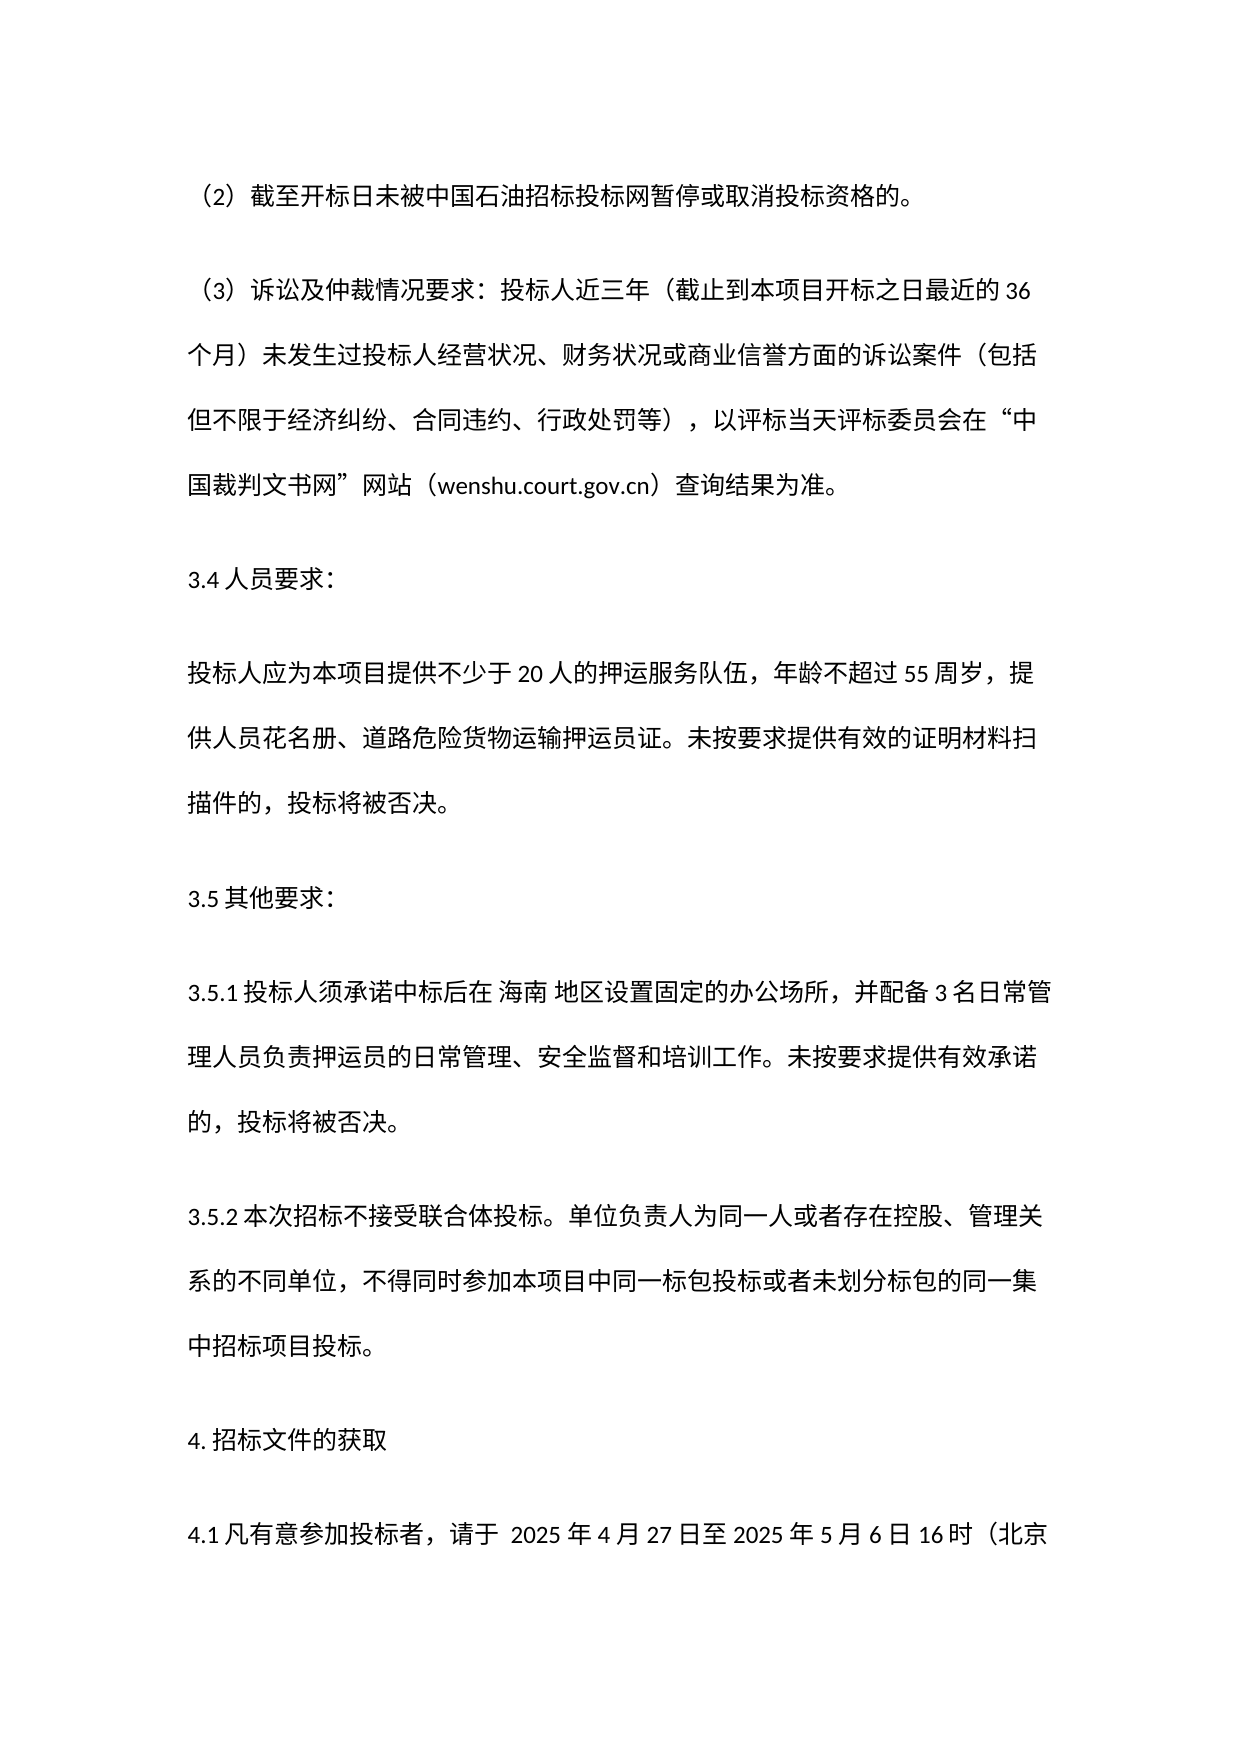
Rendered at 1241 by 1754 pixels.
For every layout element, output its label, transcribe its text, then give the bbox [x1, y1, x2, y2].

text 3.5.2本次招标不接受联合体投标。单位负责人为同一人或者存在控股、管理关系的不同单位，不得同时参加本项目中同一标包投标或者未划分标包的同一集中招标项目投标。 [187, 1182, 1053, 1377]
text 3.5.1投标人须承诺中标后在 海南 地区设置固定的办公场所，并配备3名日常管理人员负责押运员的日常管理、安全监督和培训工作。未按要求提供有效承诺的，投标将被否决。 [187, 958, 1053, 1153]
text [187, 1500, 1053, 1565]
text 3.4人员要求： [187, 545, 1053, 610]
text （2）截至开标日未被中国石油招标投标网暂停或取消投标资格的。 [187, 162, 1053, 227]
text 4. 招标文件的获取 [187, 1406, 1053, 1471]
text 3.5其他要求： [187, 864, 1053, 929]
text （3）诉讼及仲裁情况要求：投标人近三年（截止到本项目开标之日最近的36个月）未发生过投标人经营状况、财务状况或商业信誉方面的诉讼案件（包括但不限于经济纠纷、合同违约、行政处罚等），以评标当天评标委员会在“中国裁判文书网”网站（wenshu.court.gov.cn）查询结果为准。 [187, 256, 1053, 516]
text 投标人应为本项目提供不少于20 人的押运服务队伍，年龄不超过55周岁，提供人员花名册、道路危险货物运输押运员证。未按要求提供有效的证明材料扫描件的，投标将被否决。 [187, 639, 1053, 834]
